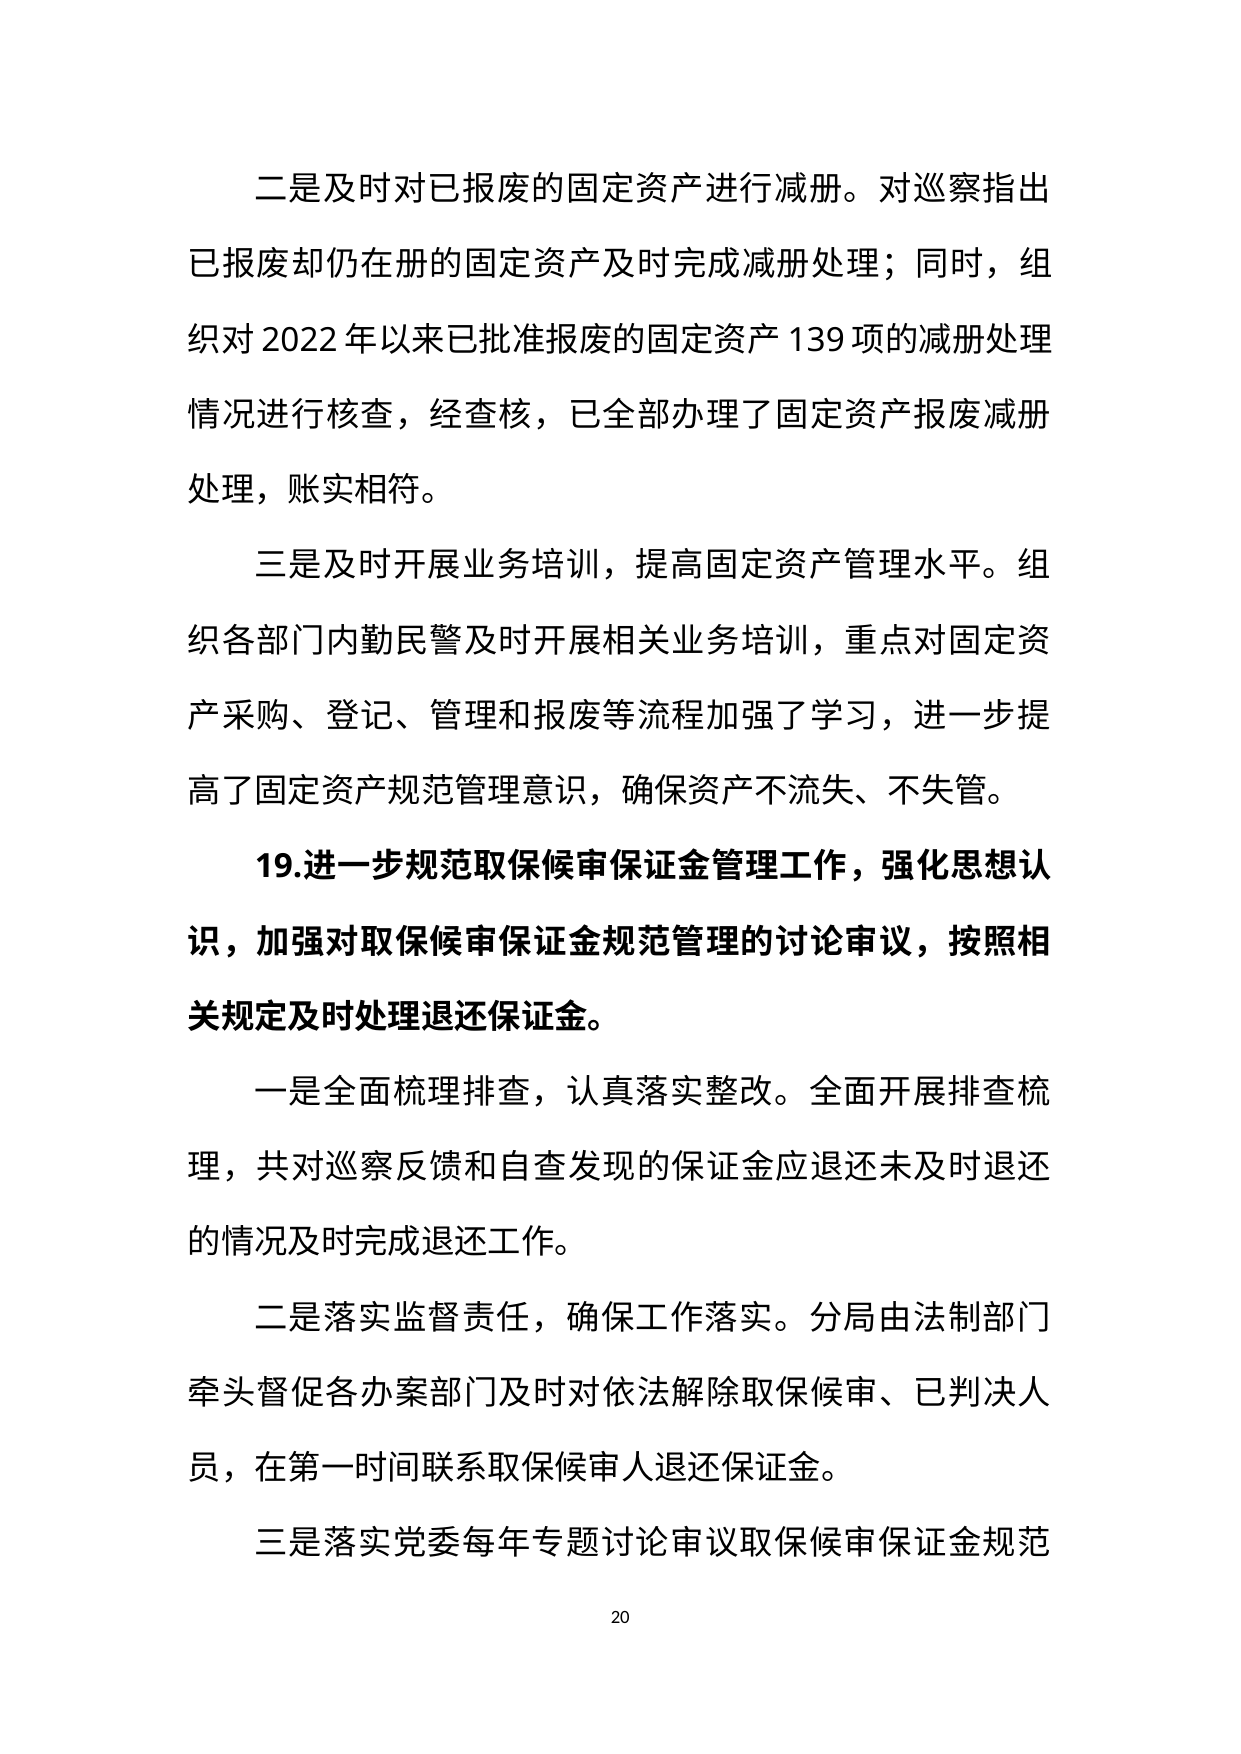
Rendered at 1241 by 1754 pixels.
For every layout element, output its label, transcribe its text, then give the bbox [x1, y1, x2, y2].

text 二是落实监督责任，确保工作落实。分局由法制部门牵头督促各办案部门及时对依法解除取保候审、已判决人员，在第一时间联系取保候审人退还保证金。 [187, 1291, 1053, 1489]
text 一是全面梳理排查，认真落实整改。全面开展排查梳理，共对巡察反馈和自查发现的保证金应退还未及时退还的情况及时完成退还工作。 [187, 1065, 1053, 1263]
text 二是及时对已报废的固定资产进行减册。对巡察指出已报废却仍在册的固定资产及时完成减册处理；同时，组织对2022年以来已批准报废的固定资产139项的减册处理情况进行核查，经查核，已全部办理了固定资产报废减册处理，账实相符。 [187, 162, 1053, 511]
text 19.进一步规范取保候审保证金管理工作，强化思想认识，加强对取保候审保证金规范管理的讨论审议，按照相关规定及时处理退还保证金。 [187, 839, 1053, 1038]
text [187, 1516, 1053, 1564]
text 三是及时开展业务培训，提高固定资产管理水平。组织各部门内勤民警及时开展相关业务培训，重点对固定资产采购、登记、管理和报废等流程加强了学习，进一步提高了固定资产规范管理意识，确保资产不流失、不失管。 [187, 538, 1053, 812]
